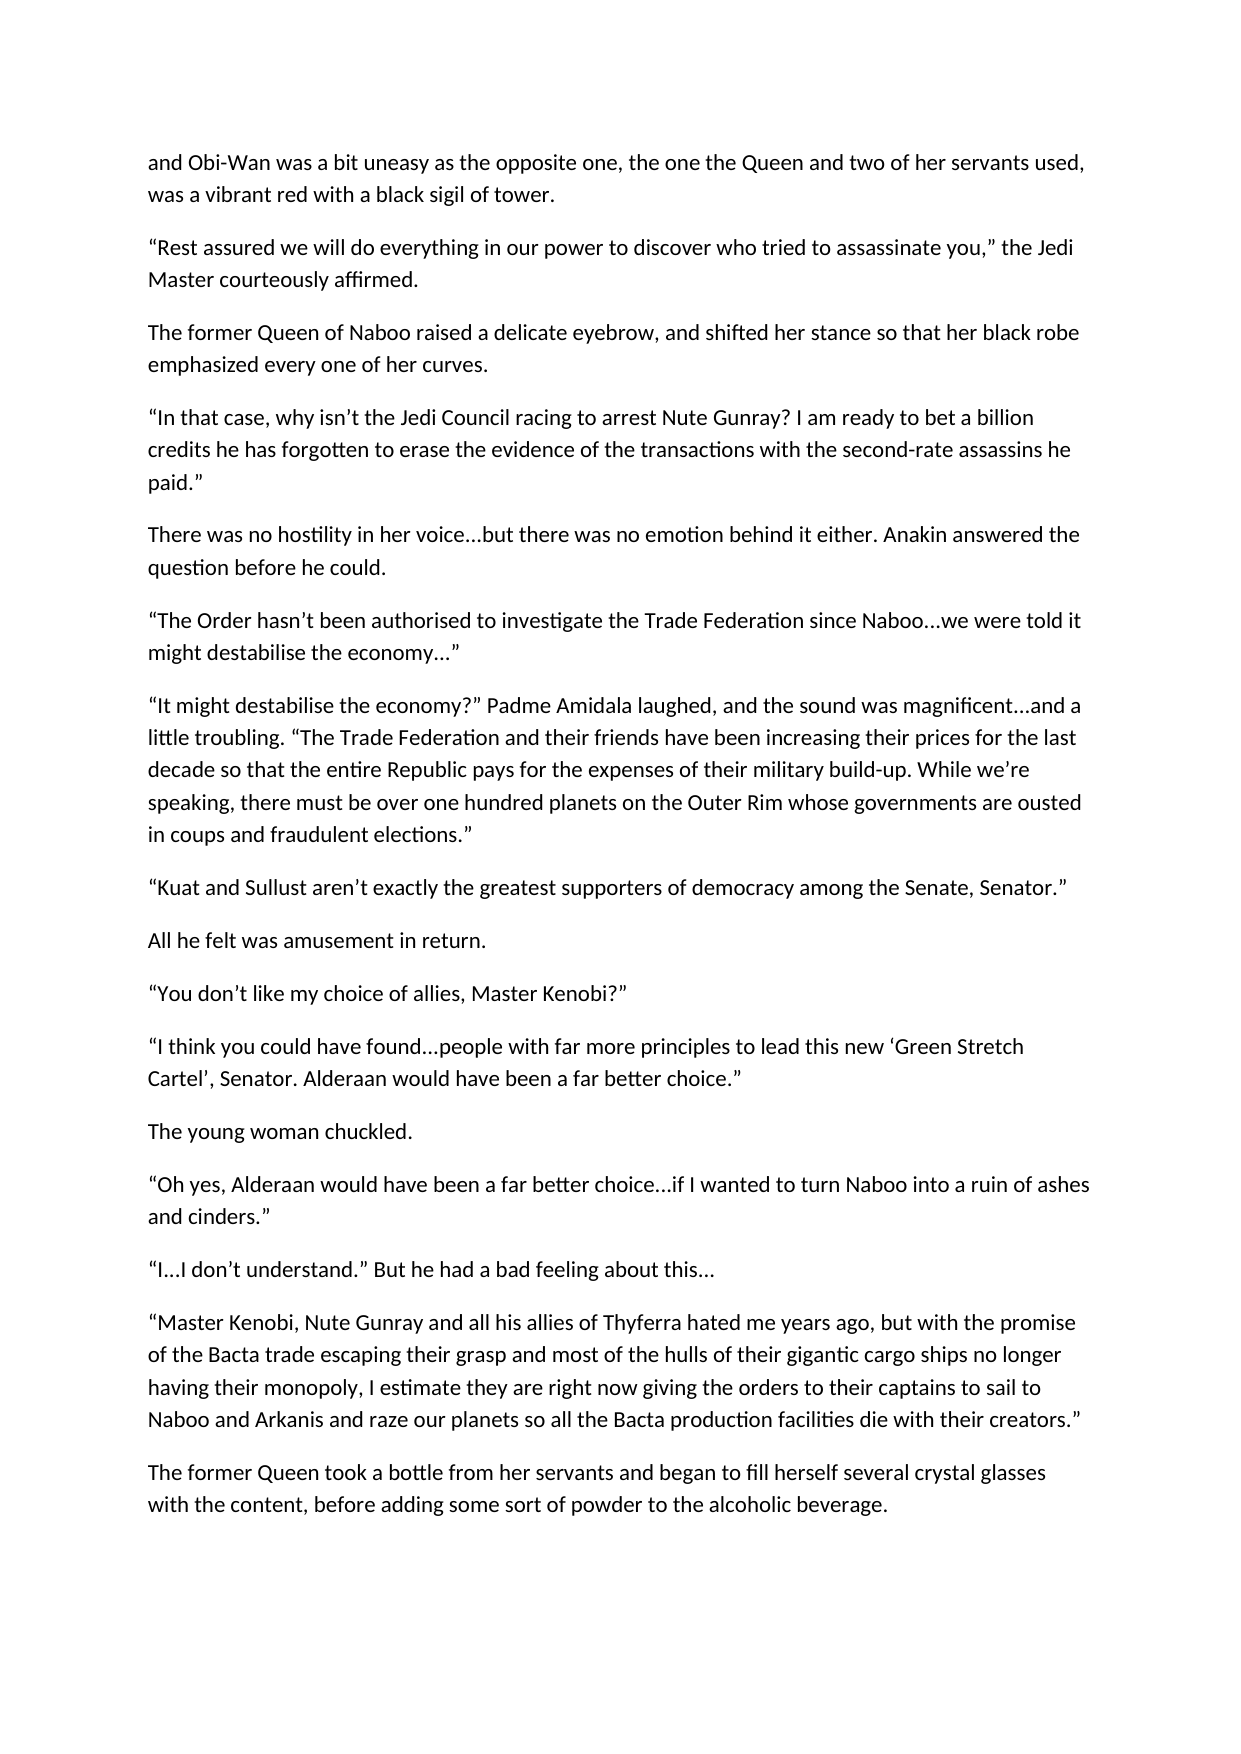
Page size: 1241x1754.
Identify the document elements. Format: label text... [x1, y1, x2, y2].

text “Master Kenobi, Nute Gunray and all his allies of Thyferra hated me years ago, but with the promise of the Bacta trade escaping their grasp and most of the hulls of their gigantic cargo ships no longer having their monopoly, I estimate they are right now giving the orders to their captains to sail to Naboo and Arkanis and raze our planets so all the Bacta production facilities die with their creators.” [148, 1308, 1093, 1433]
text “Kuat and Sullust aren’t exactly the greatest supporters of democracy among the Senate, Senator.” [148, 873, 1093, 901]
text “In that case, why isn’t the Jedi Council racing to arrest Nute Gunray? I am ready to bet a billion credits he has forgotten to erase the evidence of the transactions with the second-rate assassins he paid.” [148, 403, 1093, 496]
text “I...I don’t understand.” But he had a bad feeling about this... [148, 1255, 1093, 1283]
text The former Queen took a bottle from her servants and began to fill herself several crystal glasses with the content, before adding some sort of powder to the alcoholic beverage. [148, 1458, 1093, 1518]
text The former Queen of Naboo raised a delicate eyebrow, and shifted her stance so that her black robe emphasized every one of her curves. [148, 318, 1093, 378]
text There was no hostility in her voice...but there was no emotion behind it either. Anakin answered the question before he could. [148, 521, 1093, 581]
text “Oh yes, Alderaan would have been a far better choice...if I wanted to turn Naboo into a ruin of ashes and cinders.” [148, 1170, 1093, 1230]
text “Rest assured we will do everything in our power to discover who tried to assassinate you,” the Jedi Master courteously affirmed. [148, 233, 1093, 293]
text “I think you could have found...people with far more principles to lead this new ‘Green Stretch Cartel’, Senator. Alderaan would have been a far better choice.” [148, 1032, 1093, 1092]
text “The Order hasn’t been authorised to investigate the Trade Federation since Naboo...we were told it might destabilise the economy...” [148, 606, 1093, 666]
text “You don’t like my choice of allies, Master Kenobi?” [148, 979, 1093, 1007]
text “It might destabilise the economy?” Padme Amidala laughed, and the sound was magnificent...and a little troubling. “The Trade Federation and their friends have been increasing their prices for the last decade so that the entire Republic pays for the expenses of their military build-up. While we’re speaking, there must be over one hundred planets on the Outer Rim whose governments are ousted in coups and fraudulent elections.” [148, 691, 1093, 848]
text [148, 148, 1093, 208]
text All he felt was amusement in return. [148, 926, 1093, 954]
text The young woman chuckled. [148, 1117, 1093, 1145]
